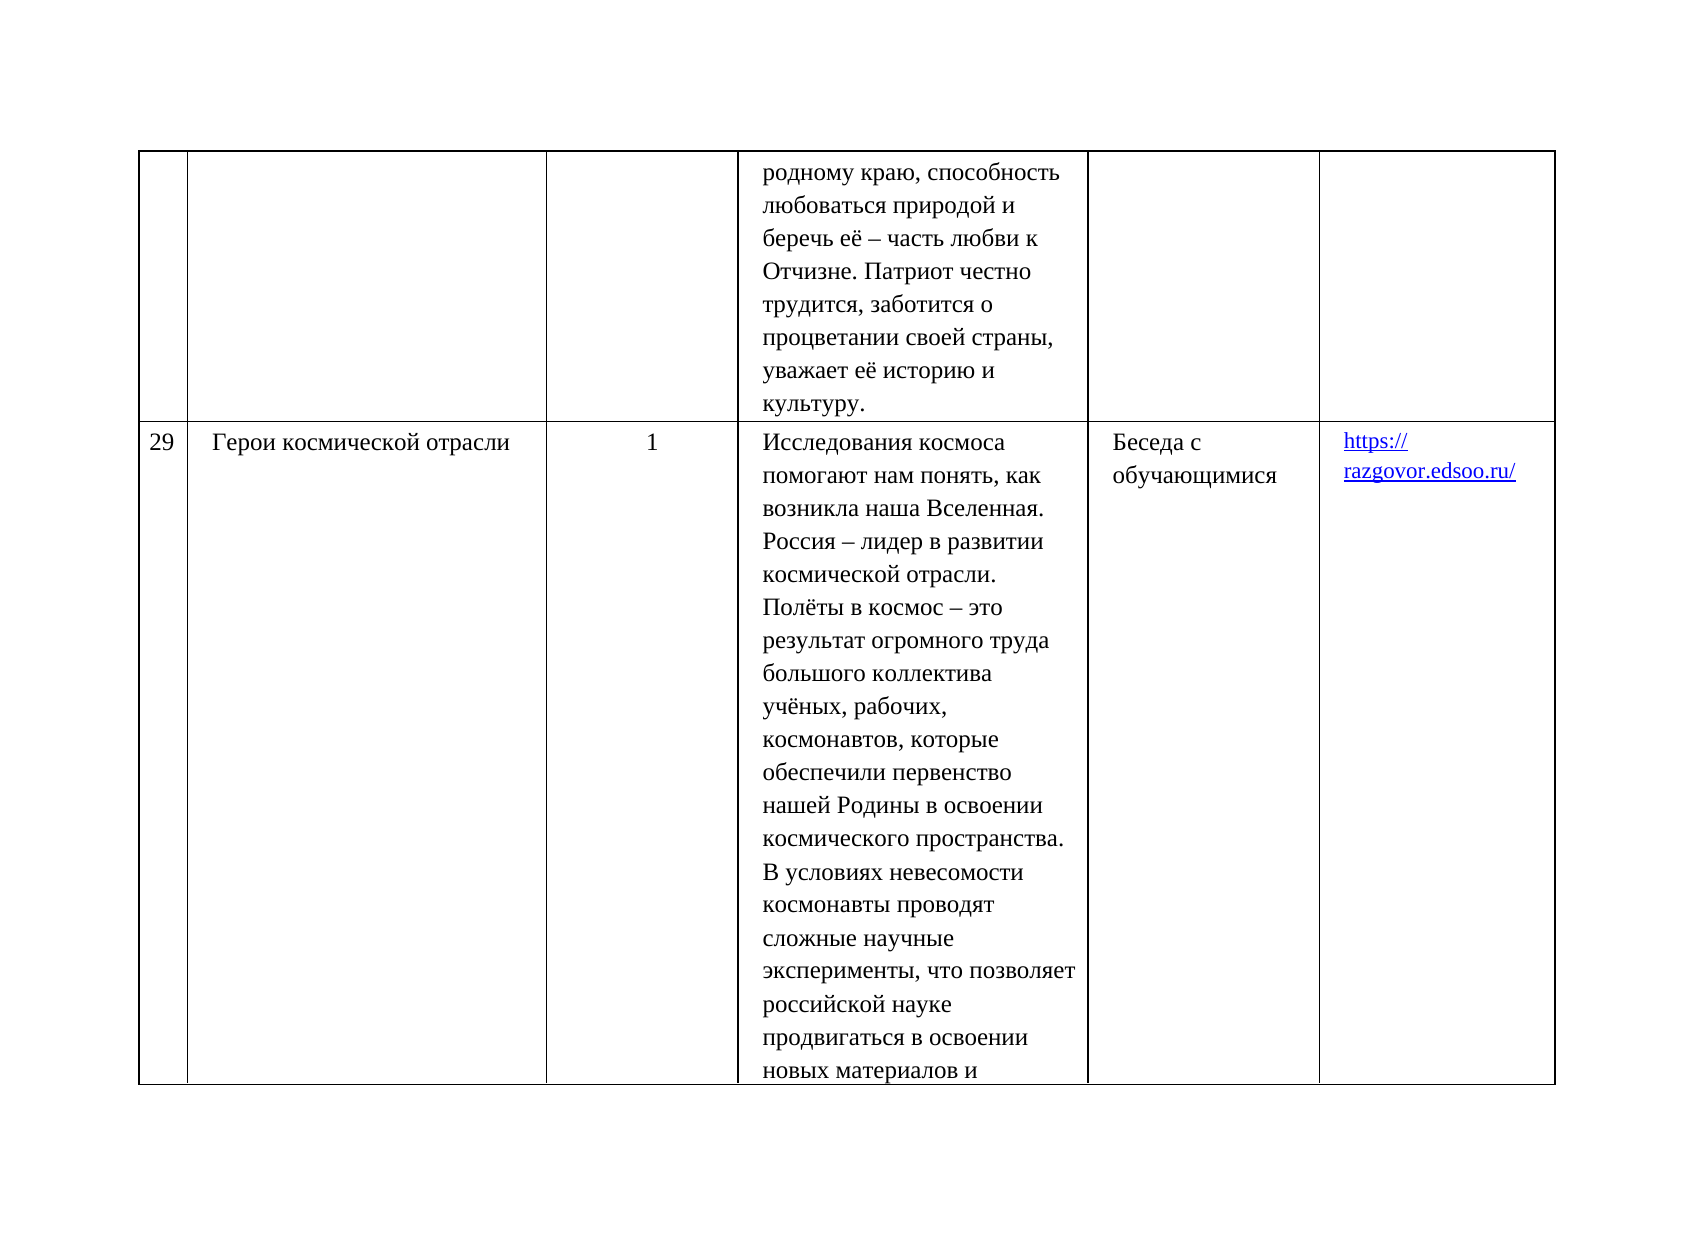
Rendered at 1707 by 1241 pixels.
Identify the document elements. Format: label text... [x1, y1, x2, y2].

table_cell 1 [547, 422, 737, 1083]
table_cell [188, 152, 546, 421]
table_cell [1320, 152, 1554, 421]
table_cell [1320, 422, 1554, 1083]
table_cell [739, 152, 1087, 421]
table_cell 1 [547, 152, 737, 421]
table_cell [188, 422, 546, 1083]
table_cell 28 [140, 152, 187, 421]
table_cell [739, 422, 1087, 1083]
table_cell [1089, 422, 1319, 1083]
table_cell 29 [140, 422, 187, 1083]
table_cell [1089, 152, 1319, 421]
